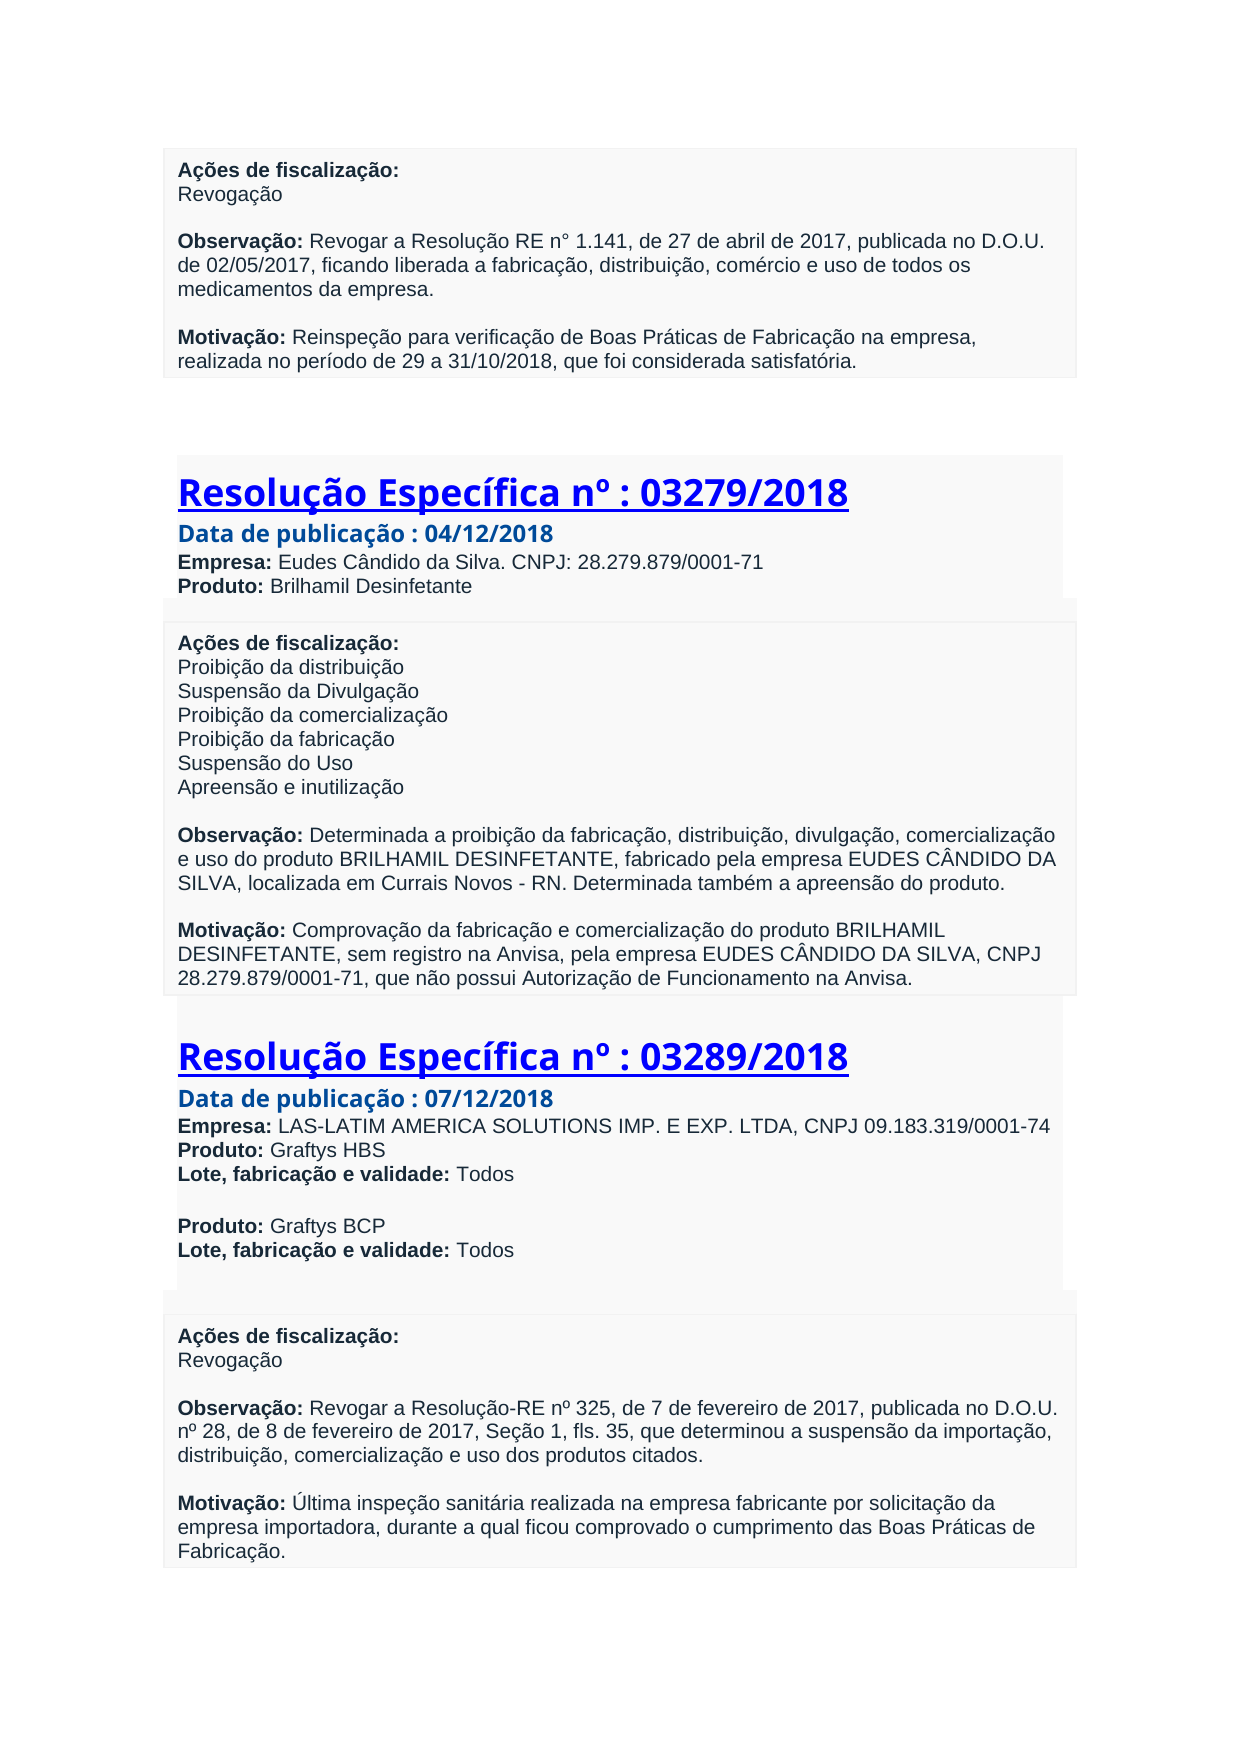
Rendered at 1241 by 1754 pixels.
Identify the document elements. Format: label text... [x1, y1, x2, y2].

text Resolução Específica nº : 03279/2018 [177, 455, 1063, 517]
text Motivação: Última inspeção sanitária realizada na empresa fabricante por solicitação da empresa importadora, durante a qual ficou comprovado o cumprimento das Boas Práticas de Fabricação. [165, 1481, 1075, 1567]
text Data de publicação : 07/12/2018 [177, 1082, 1063, 1114]
text Produto: Graftys HBS Lote, fabricação e validade: Todos [177, 1138, 1063, 1214]
text Produto: Brilhamil Desinfetante [177, 574, 1063, 598]
text Ações de fiscalização: Revogação Observação: Revogar a Resolução-RE nº 325, de 7 de fevereiro de 2017, publicada no D.O.U. nº 28, de 8 de fevereiro de 2017, Seção 1, fls. 35, que determinou a suspensão da importação, distribuição, comercialização e uso dos produtos citados. [165, 1315, 1075, 1467]
text Empresa: Eudes Cândido da Silva. CNPJ: 28.279.879/0001-71 [177, 550, 1063, 574]
text Ações de fiscalização: Revogação Observação: Revogar a Resolução RE n° 1.141, de 27 de abril de 2017, publicada no D.O.U. de 02/05/2017, ficando liberada a fabricação, distribuição, comércio e uso de todos os medicamentos da empresa. [165, 149, 1075, 301]
text Resolução Específica nº : 03289/2018 [177, 1019, 1063, 1082]
text Ações de fiscalização: Proibição da distribuição Suspensão da Divulgação Proibição da comercialização Proibição da fabricação Suspensão do Uso Apreensão e inutilização Observação: Determinada a proibição da fabricação, distribuição, divulgação, comercialização e uso do produto BRILHAMIL DESINFETANTE, fabricado pela empresa EUDES CÂNDIDO DA SILVA, localizada em Currais Novos - RN. Determinada também a apreensão do produto. [165, 623, 1075, 895]
text Produto: Graftys BCP Lote, fabricação e validade: Todos [177, 1214, 1063, 1290]
text Motivação: Reinspeção para verificação de Boas Práticas de Fabricação na empresa, realizada no período de 29 a 31/10/2018, que foi considerada satisfatória. [165, 315, 1075, 377]
text Motivação: Comprovação da fabricação e comercialização do produto BRILHAMIL DESINFETANTE, sem registro na Anvisa, pela empresa EUDES CÂNDIDO DA SILVA, CNPJ 28.279.879/0001-71, que não possui Autorização de Funcionamento na Anvisa. [165, 908, 1075, 994]
text Data de publicação : 04/12/2018 [177, 517, 1063, 550]
text Empresa: LAS-LATIM AMERICA SOLUTIONS IMP. E EXP. LTDA, CNPJ 09.183.319/0001-74 [177, 1114, 1063, 1138]
